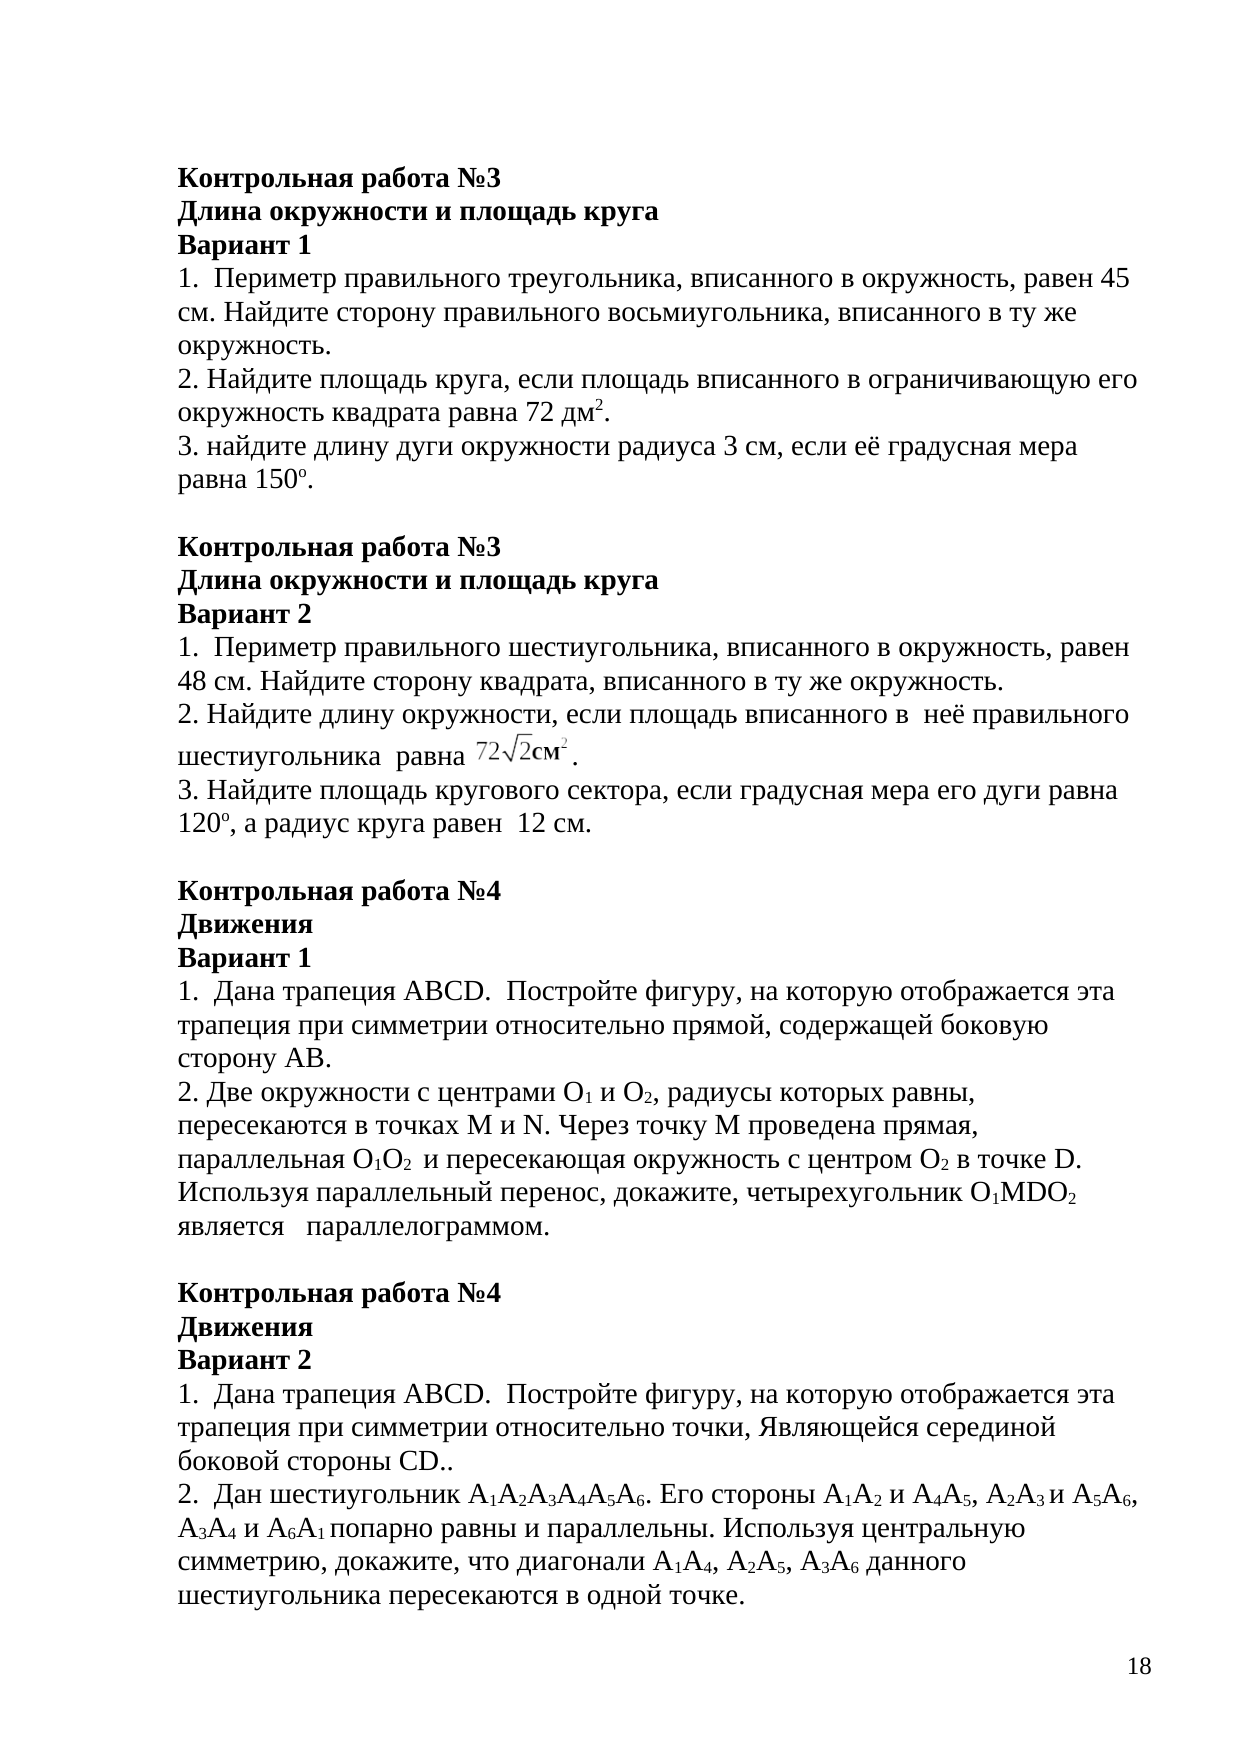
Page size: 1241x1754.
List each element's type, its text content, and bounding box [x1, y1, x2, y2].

text Вариант 1 [177, 940, 1152, 973]
text 3. Найдите площадь кругового сектора, если градусная мера его дуги равна 120о, а радиус круга равен 12 см. [177, 772, 1152, 839]
text 2. Найдите длину окружности, если площадь вписанного в неё правильного шестиугольника равна . [177, 696, 1152, 772]
text Движения [177, 1309, 1152, 1342]
text Вариант 1 [177, 227, 1152, 260]
text Контрольная работа №3 [177, 529, 1152, 562]
text Контрольная работа №4 [177, 1275, 1152, 1309]
text Контрольная работа №3 [177, 160, 1152, 193]
text 2. Найдите площадь круга, если площадь вписанного в ограничивающую его окружность квадрата равна 72 дм2. [177, 361, 1152, 428]
text Длина окружности и площадь круга [177, 562, 1152, 596]
text 2. Две окружности с центрами О1 и О2, радиусы которых равны, пересекаются в точках M и N. Через точку М проведена прямая, параллельная О1О2 и пересекающая окружность с центром О2 в точке D. Используя параллельный перенос, докажите, четырехугольник О1МDО2 является параллелограммом. [177, 1074, 1152, 1242]
text 3. найдите длину дуги окружности радиуса 3 см, если её градусная мера равна 150о. [177, 428, 1152, 495]
text 2. Дан шестиугольник А1А2А3А4А5А6. Его стороны А1А2 и А4А5, А2А3 и А5А6, А3А4 и А6А1 попарно равны и параллельны. Используя центральную симметрию, докажите, что диагонали А1А4, А2А5, А3А6 данного шестиугольника пересекаются в одной точке. [177, 1476, 1152, 1611]
text 1. Дана трапеция АВСD. Постройте фигуру, на которую отображается эта трапеция при симметрии относительно прямой, содержащей боковую сторону АВ. [177, 973, 1152, 1074]
text Вариант 2 [177, 596, 1152, 629]
text Контрольная работа №4 [177, 873, 1152, 906]
text 1. Дана трапеция АВСD. Постройте фигуру, на которую отображается эта трапеция при симметрии относительно точки, Являющейся серединой боковой стороны CD.. [177, 1376, 1152, 1476]
text 1. Периметр правильного шестиугольника, вписанного в окружность, равен 48 см. Найдите сторону квадрата, вписанного в ту же окружность. [177, 629, 1152, 696]
text Вариант 2 [177, 1342, 1152, 1376]
text 1. Периметр правильного треугольника, вписанного в окружность, равен 45 см. Найдите сторону правильного восьмиугольника, вписанного в ту же окружность. [177, 260, 1152, 361]
text Длина окружности и площадь круга [177, 193, 1152, 227]
text Движения [177, 906, 1152, 940]
